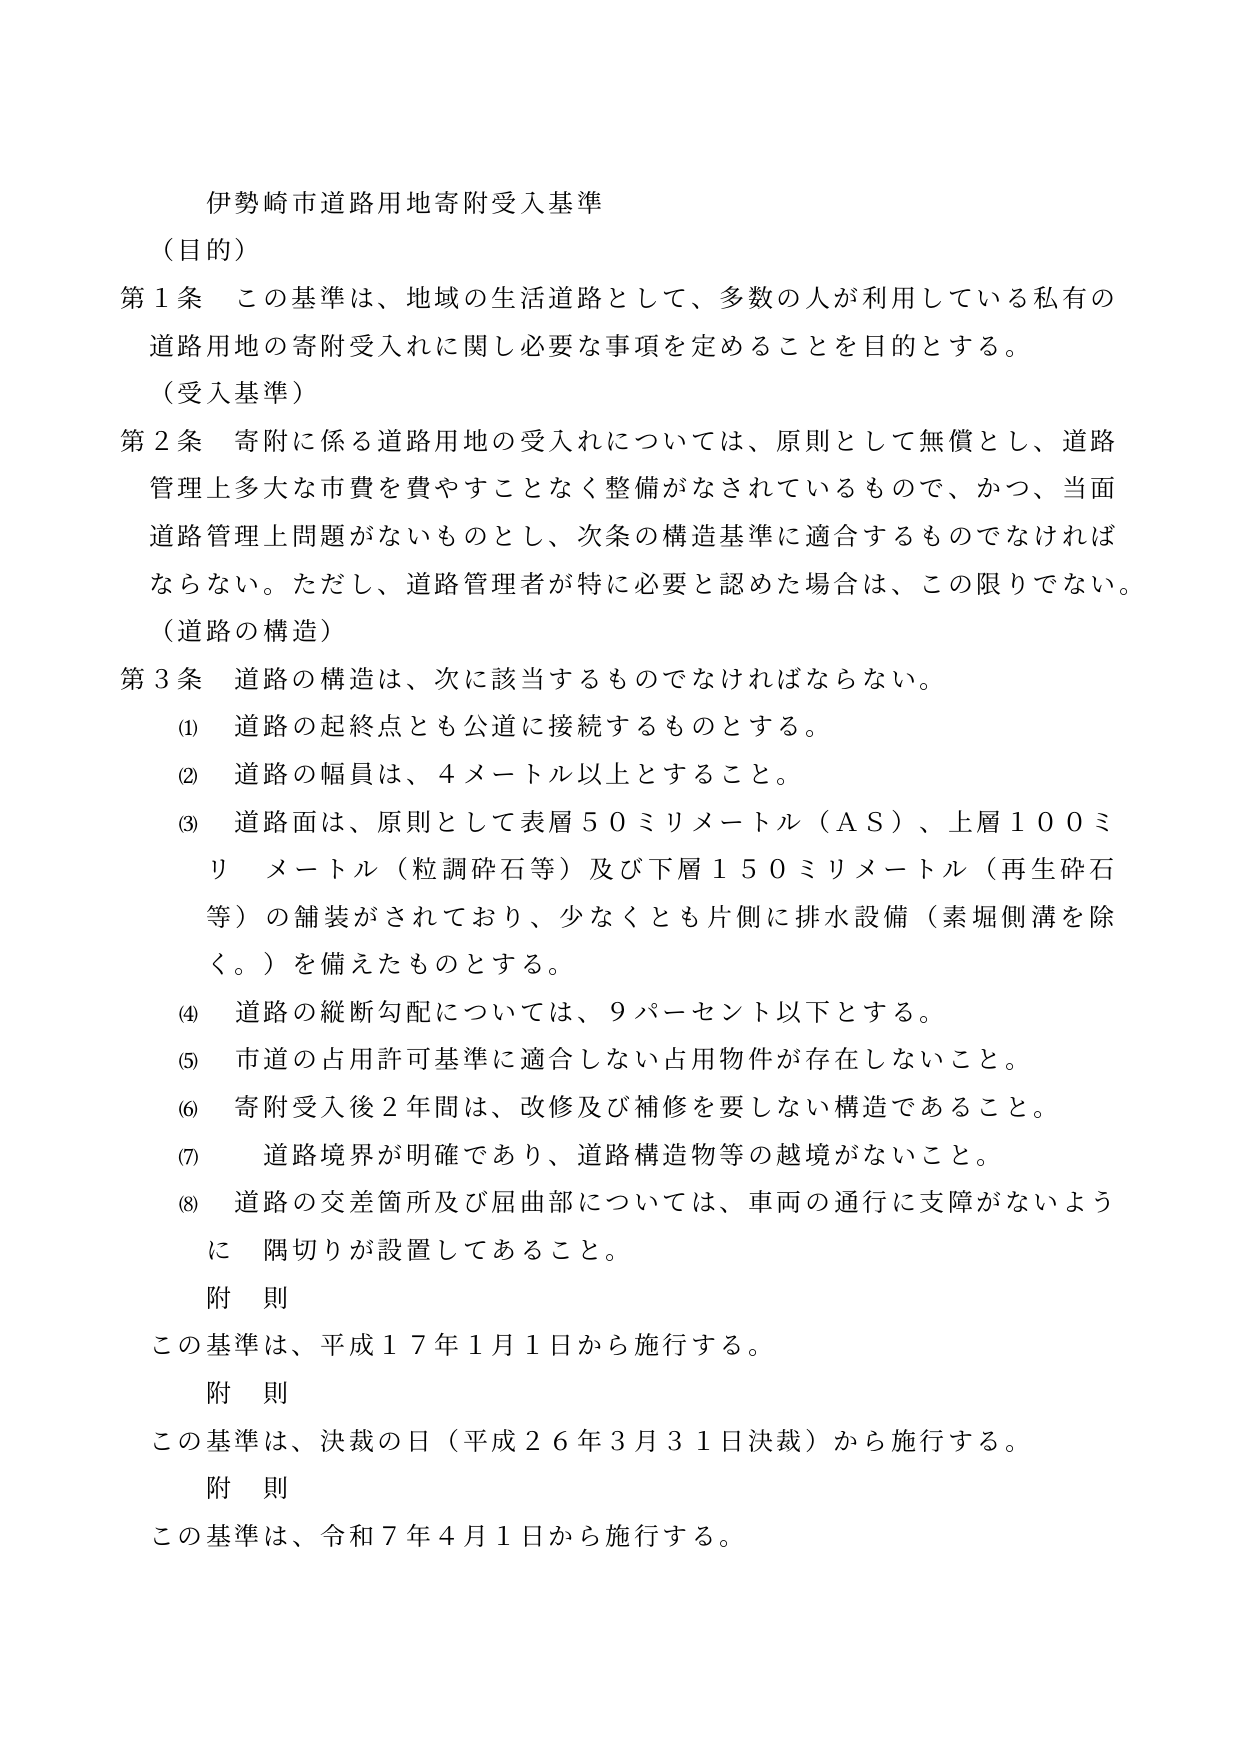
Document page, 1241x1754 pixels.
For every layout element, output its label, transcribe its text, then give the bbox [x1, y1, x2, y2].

text この基準は、平成１７年１月１日から施行する。 [121, 1320, 1119, 1368]
text この基準は、令和７年４月１日から施行する。 [121, 1511, 1119, 1558]
text 附 則 [121, 1368, 1119, 1415]
text 第３条 道路の構造は、次に該当するものでなければならない。 [121, 654, 1119, 701]
text （道路の構造） [149, 606, 1119, 654]
text この基準は、決裁の日（平成２６年３月３１日決裁）から施行する。 [121, 1415, 1119, 1463]
text 伊勢崎市道路用地寄附受入基準 [206, 178, 1119, 225]
text ⑵ 道路の幅員は、４メートル以上とすること。 [149, 749, 1119, 796]
text （受入基準） [149, 368, 1119, 416]
text ⑴ 道路の起終点とも公道に接続するものとする。 [121, 701, 1119, 749]
text （目的） [149, 225, 1119, 273]
text ⑻ 道路の交差箇所及び屈曲部については、車両の通行に支障がないように 隅切りが設置してあること。 [149, 1177, 1119, 1272]
text 附 則 [121, 1463, 1119, 1511]
text ⑺ 道路境界が明確であり、道路構造物等の越境がないこと。 [149, 1130, 1119, 1177]
text ⑶ 道路面は、原則として表層５０ミリメートル（ＡＳ）、上層１００ミリ メートル（粒調砕石等）及び下層１５０ミリメートル（再生砕石等）の舗装がされており、少なくとも片側に排水設備（素堀側溝を除く。）を備えたものとする。 [149, 796, 1119, 987]
text ⑸ 市道の占用許可基準に適合しない占用物件が存在しないこと。 [149, 1034, 1119, 1082]
text 第２条 寄附に係る道路用地の受入れについては、原則として無償とし、道路管理上多大な市費を費やすことなく整備がなされているもので、かつ、当面道路管理上問題がないものとし、次条の構造基準に適合するものでなければならない。ただし、道路管理者が特に必要と認めた場合は、この限りでない。 [121, 416, 1119, 606]
text ⑷ 道路の縦断勾配については、９パーセント以下とする。 [149, 987, 1119, 1034]
text 附 則 [206, 1272, 1119, 1320]
text ⑹ 寄附受入後２年間は、改修及び補修を要しない構造であること。 [149, 1082, 1119, 1130]
text 第１条 この基準は、地域の生活道路として、多数の人が利用している私有の道路用地の寄附受入れに関し必要な事項を定めることを目的とする。 [121, 273, 1119, 368]
